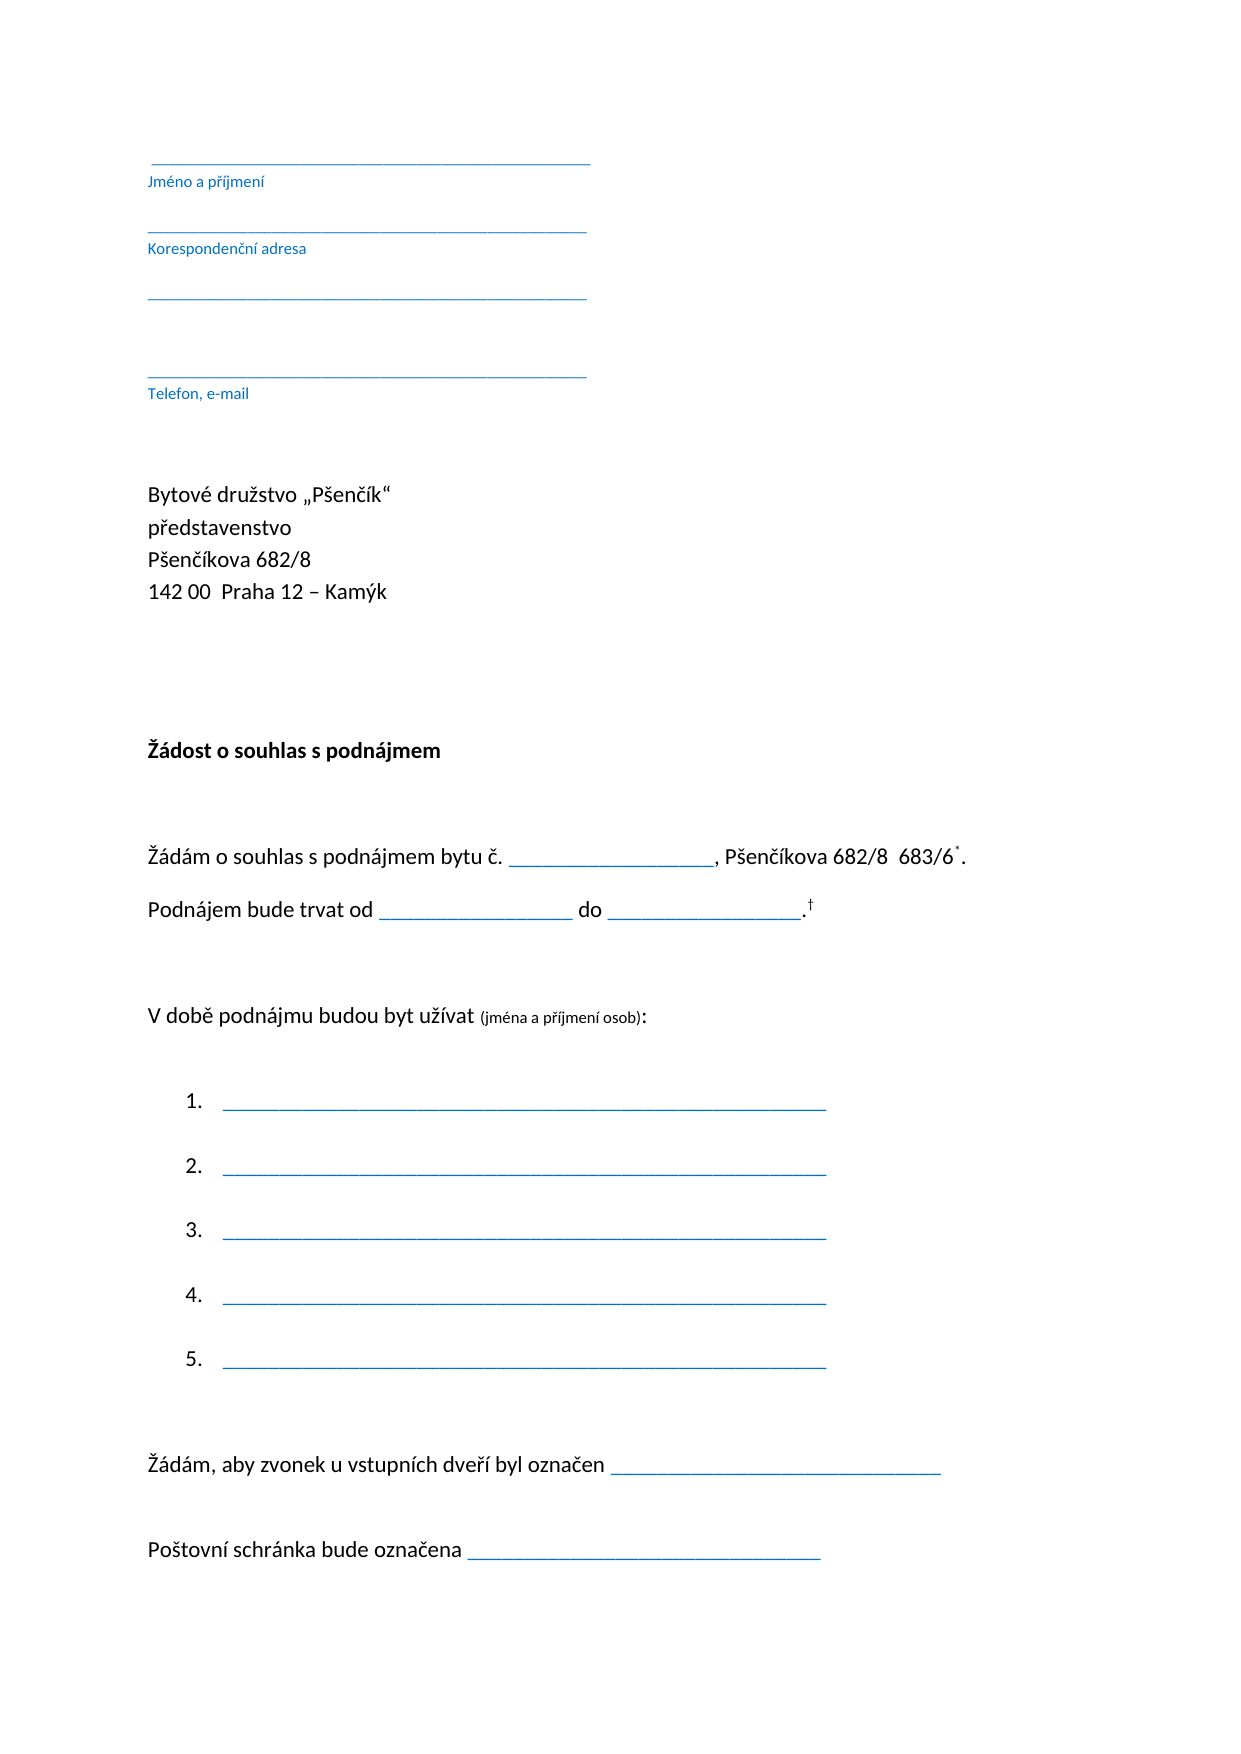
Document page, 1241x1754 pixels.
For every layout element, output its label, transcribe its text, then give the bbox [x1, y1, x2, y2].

list _____________________________________________________ [185, 1280, 1093, 1340]
text Žádám o souhlas s podnájmem bytu č. __________________, Pšenčíkova 682/8 683/6. [148, 842, 1093, 870]
text _____________________________________________________ Korespondenční adresa [148, 215, 1093, 259]
text _____________________________________________________ Telefon, e-mail [148, 360, 1093, 404]
text _____________________________________________________ [148, 283, 1093, 335]
text Bytové družstvo „Pšenčík“ představenstvo Pšenčíkova 682/8 142 00 Praha 12 – Kamýk [148, 481, 1093, 605]
text _____________________________________________________ Jméno a příjmení [148, 148, 1093, 191]
list _____________________________________________________ [185, 1151, 1093, 1211]
list _____________________________________________________ [185, 1215, 1093, 1276]
list _____________________________________________________ [185, 1344, 1093, 1372]
text Žádost o souhlas s podnájmem [148, 736, 1093, 764]
list _____________________________________________________ [185, 1087, 1093, 1147]
text Poštovní schránka bude označena _______________________________ [148, 1503, 1093, 1563]
text V době podnájmu budou byt užívat (jména a příjmení osob): [148, 1001, 1093, 1062]
text Žádám, aby zvonek u vstupních dveří byl označen _____________________________ [148, 1450, 1093, 1478]
text Podnájem bude trvat od _________________ do _________________. [148, 895, 1093, 923]
